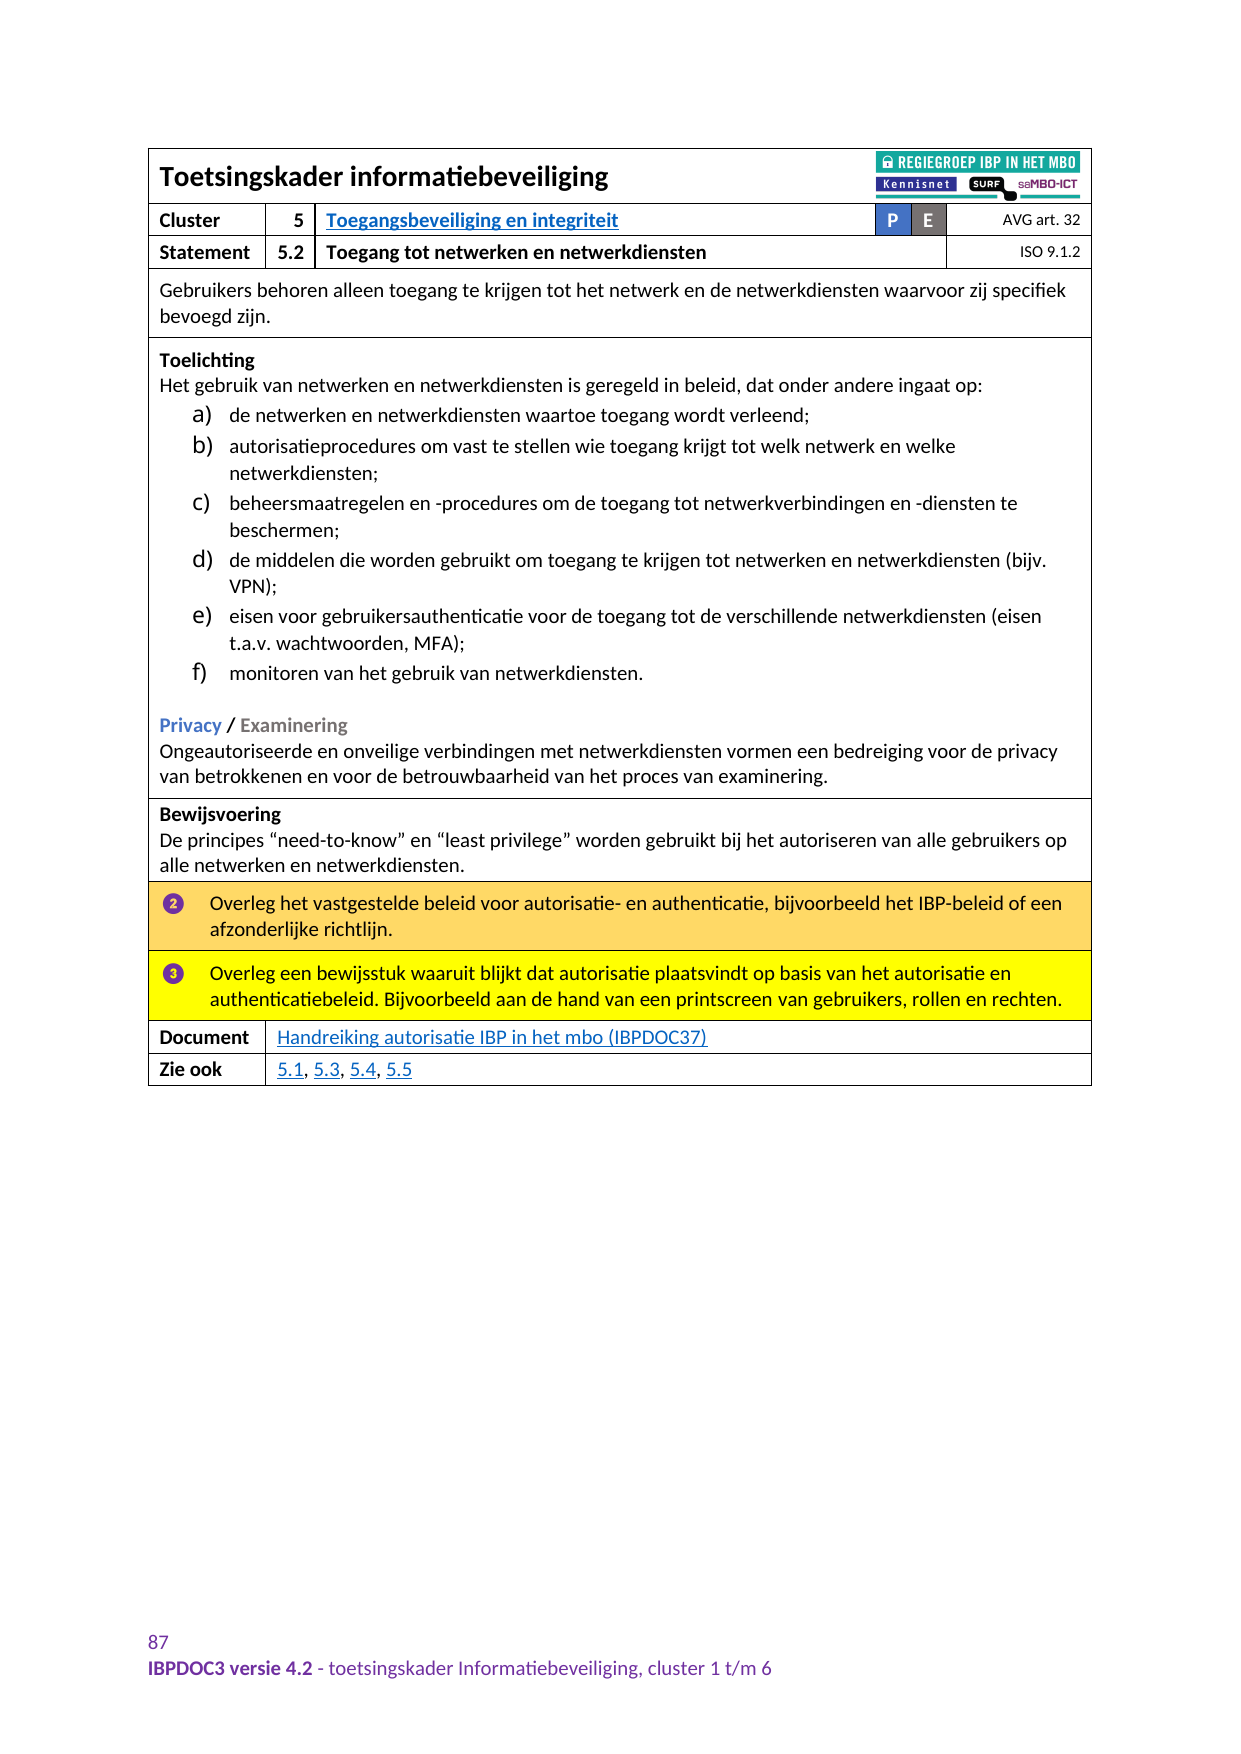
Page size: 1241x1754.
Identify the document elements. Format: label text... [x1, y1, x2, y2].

table_cell AVG art. 32 [947, 204, 1091, 235]
table_cell P [876, 204, 911, 235]
table_cell Zie ook [149, 1054, 265, 1085]
table_cell Handreiking autorisatie IBP in het mbo (IBPDOC37) [266, 1021, 1091, 1052]
table_header [829, 149, 1091, 203]
table_cell Statement [149, 236, 265, 268]
picture [875, 151, 1081, 201]
table_header Toetsingskader informatiebeveiliging [149, 149, 829, 203]
table_cell Toelichting Het gebruik van netwerken en netwerkdiensten is geregeld in beleid, dat onder andere ingaat op: de netwerken en netwerkdiensten waartoe toegang wordt verleend; autorisatieprocedures om vast te stellen wie toegang krijgt tot welk netwerk en welke netwerkdiensten; beheersmaatregelen en -procedures om de toegang tot netwerkverbindingen en -diensten te beschermen; de middelen die worden gebruikt om toegang te krijgen tot netwerken en netwerkdiensten (bijv. VPN); eisen voor gebruikersauthenticatie voor de toegang tot de verschillende netwerkdiensten (eisen t.a.v. wachtwoorden, MFA); monitoren van het gebruik van netwerkdiensten. Privacy / Examinering Ongeautoriseerde en onveilige verbindingen met netwerkdiensten vormen een bedreiging voor de privacy van betrokkenen en voor de betrouwbaarheid van het proces van examinering. [149, 338, 1091, 798]
table_cell E [912, 204, 946, 235]
table_cell Document [149, 1021, 265, 1052]
table_cell ISO 9.1.2 [947, 236, 1091, 268]
table_cell Bewijsvoering De principes “need-to-know” en “least privilege” worden gebruikt bij het autoriseren van alle gebruikers op alle netwerken en netwerkdiensten. [149, 799, 1091, 881]
table_cell Toegangsbeveiliging en integriteit [316, 204, 875, 235]
table_cell 5.1, 5.3, 5.4, 5.5 [266, 1054, 1091, 1085]
table_cell Cluster [149, 204, 265, 235]
table_cell 5 [266, 204, 314, 235]
table_cell Gebruikers behoren alleen toegang te krijgen tot het netwerk en de netwerkdiensten waarvoor zij specifiek bevoegd zijn. [149, 269, 1091, 337]
table_cell [149, 882, 1091, 950]
table_cell Toegang tot netwerken en netwerkdiensten [316, 236, 946, 268]
table_cell [149, 951, 1091, 1020]
table_cell 5.2 [266, 236, 314, 268]
